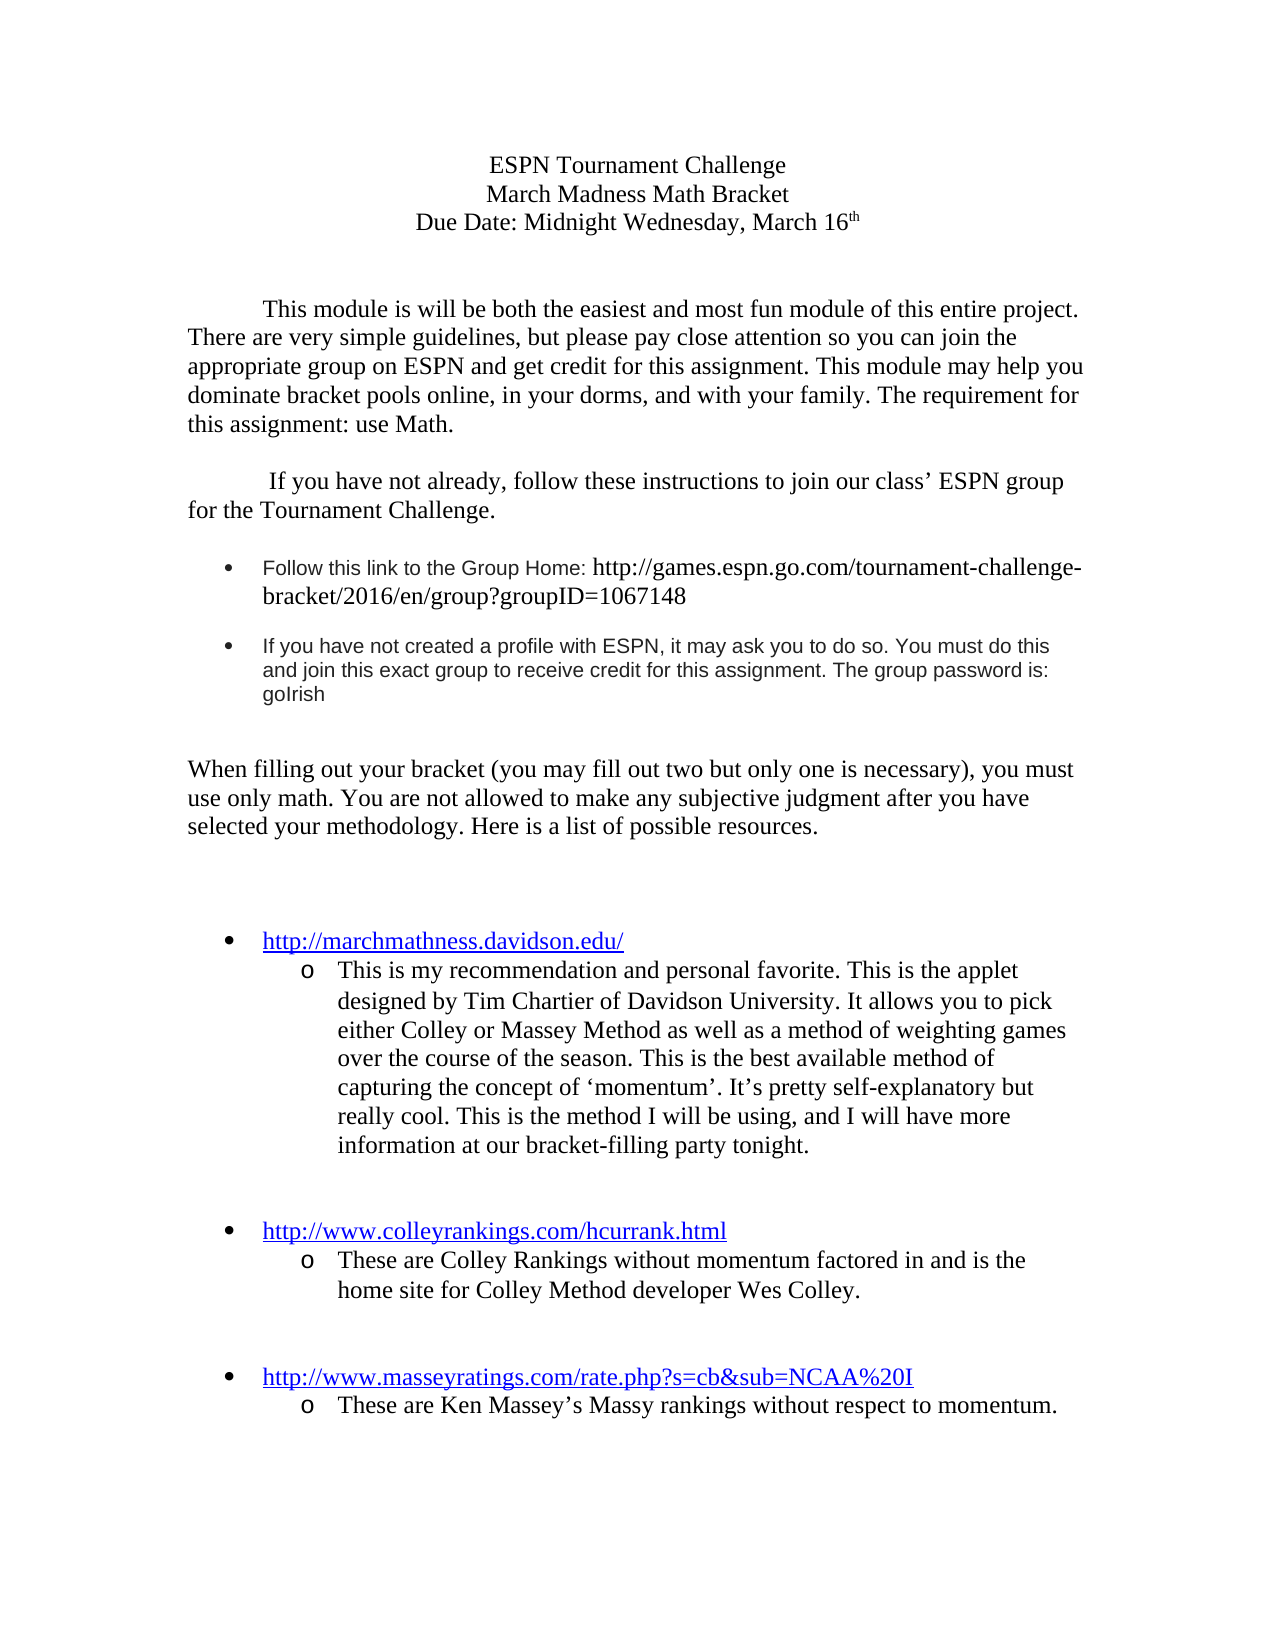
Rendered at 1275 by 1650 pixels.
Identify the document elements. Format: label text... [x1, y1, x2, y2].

text Due Date: Midnight Wednesday, March 16th [187, 207, 1087, 236]
text If you have not already, follow these instructions to join our class’ ESPN group for the Tournament Challenge. [187, 466, 1087, 524]
list Follow this link to the Group Home: http://games.espn.go.com/tournament-challenge-bracket/2016/en/group?groupID=1067148 [225, 552, 1087, 610]
text When filling out your bracket (you may fill out two but only one is necessary), you must use only math. You are not allowed to make any subjective judgment after you have selected your methodology. Here is a list of possible resources. [187, 754, 1087, 840]
text This module is will be both the easiest and most fun module of this entire project. There are very simple guidelines, but please pay close attention so you can join the appropriate group on ESPN and get credit for this assignment. This module may help you dominate bracket pools online, in your dorms, and with your family. The requirement for this assignment: use Math. [187, 294, 1087, 437]
list These are Ken Massey’s Massy rankings without respect to momentum. [300, 1391, 1087, 1421]
list http://www.masseyratings.com/rate.php?s=cb&sub=NCAA%20I [225, 1362, 1087, 1391]
text March Madness Math Bracket [187, 179, 1087, 207]
text ESPN Tournament Challenge [187, 150, 1087, 179]
list http://www.colleyrankings.com/hcurrank.html [225, 1216, 1087, 1245]
list If you have not created a profile with ESPN, it may ask you to do so. You must do this and join this exact group to receive credit for this assignment. The group password is: goIrish [225, 634, 1087, 706]
list http://marchmathness.davidson.edu/ [225, 926, 1087, 955]
list These are Colley Rankings without momentum factored in and is the home site for Colley Method developer Wes Colley. [300, 1245, 1087, 1304]
list This is my recommendation and personal favorite. This is the applet designed by Tim Chartier of Davidson University. It allows you to pick either Colley or Massey Method as well as a method of weighting games over the course of the season. This is the best available method of capturing the concept of ‘momentum’. It’s pretty self-explanatory but really cool. This is the method I will be using, and I will have more information at our bracket-filling party tonight. [300, 955, 1087, 1158]
